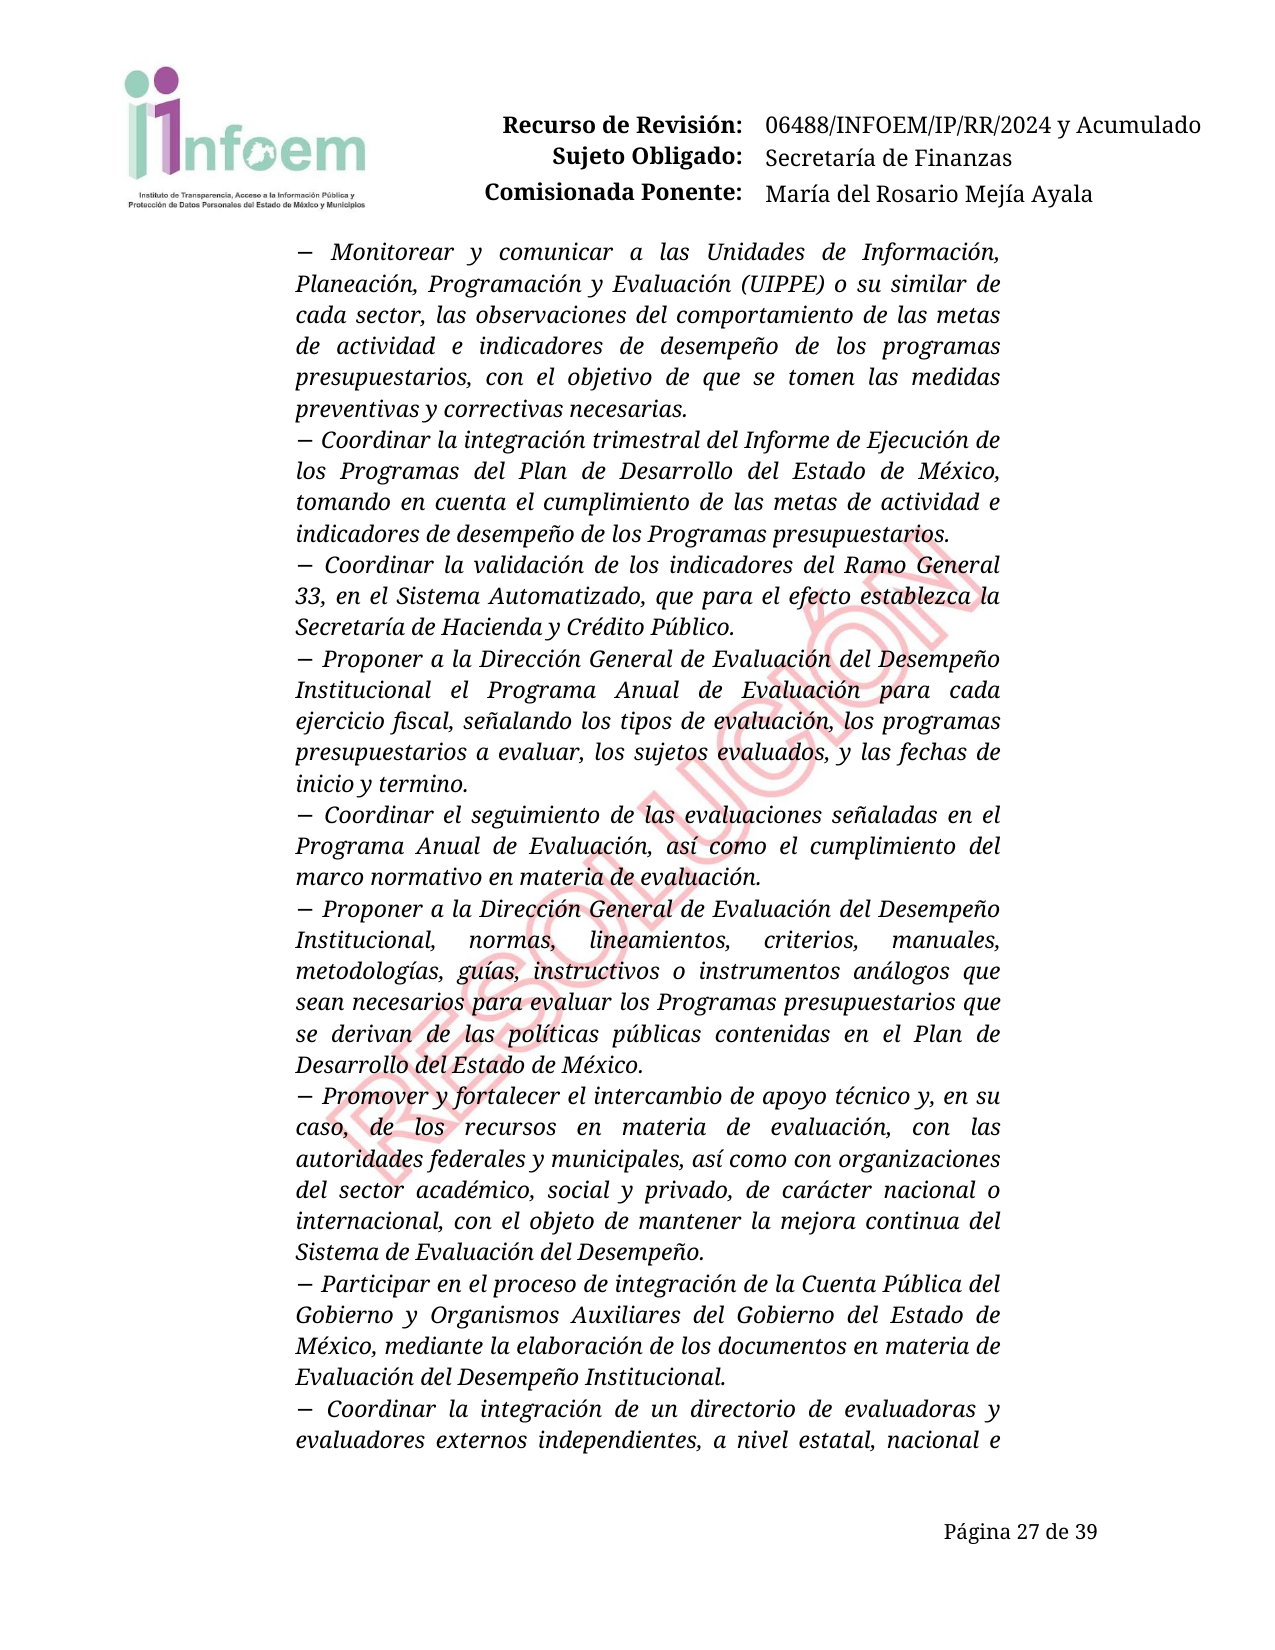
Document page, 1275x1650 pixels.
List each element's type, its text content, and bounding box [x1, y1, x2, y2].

text − Coordinar la validación de los indicadores del Ramo General 33, en el Sistema Automatizado, que para el efecto establezca la Secretaría de Hacienda y Crédito Público. [295, 549, 1004, 642]
picture [5, 6, 1275, 1650]
text − Proponer a la Dirección General de Evaluación del Desempeño Institucional, normas, lineamientos, criterios, manuales, metodologías, guías, instructivos o instrumentos análogos que sean necesarios para evaluar los Programas presupuestarios que se derivan de las políticas públicas contenidas en el Plan de Desarrollo del Estado de México. [295, 892, 1004, 1080]
text − Coordinar el seguimiento de las evaluaciones señaladas en el Programa Anual de Evaluación, así como el cumplimiento del marco normativo en materia de evaluación. [295, 799, 1004, 892]
text − Participar en el proceso de integración de la Cuenta Pública del Gobierno y Organismos Auxiliares del Gobierno del Estado de México, mediante la elaboración de los documentos en materia de Evaluación del Desempeño Institucional. [295, 1267, 1004, 1392]
text − Monitorear y comunicar a las Unidades de Información, Planeación, Programación y Evaluación (UIPPE) o su similar de cada sector, las observaciones del comportamiento de las metas de actividad e indicadores de desempeño de los programas presupuestarios, con el objetivo de que se tomen las medidas preventivas y correctivas necesarias. [295, 236, 1004, 424]
text − Proponer a la Dirección General de Evaluación del Desempeño Institucional el Programa Anual de Evaluación para cada ejercicio fiscal, señalando los tipos de evaluación, los programas presupuestarios a evaluar, los sujetos evaluados, y las fechas de inicio y termino. [295, 642, 1004, 799]
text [295, 1392, 1004, 1455]
text − Coordinar la integración trimestral del Informe de Ejecución de los Programas del Plan de Desarrollo del Estado de México, tomando en cuenta el cumplimiento de las metas de actividad e indicadores de desempeño de los Programas presupuestarios. [295, 424, 1004, 549]
text − Promover y fortalecer el intercambio de apoyo técnico y, en su caso, de los recursos en materia de evaluación, con las autoridades federales y municipales, así como con organizaciones del sector académico, social y privado, de carácter nacional o internacional, con el objeto de mantener la mejora continua del Sistema de Evaluación del Desempeño. [295, 1080, 1004, 1267]
